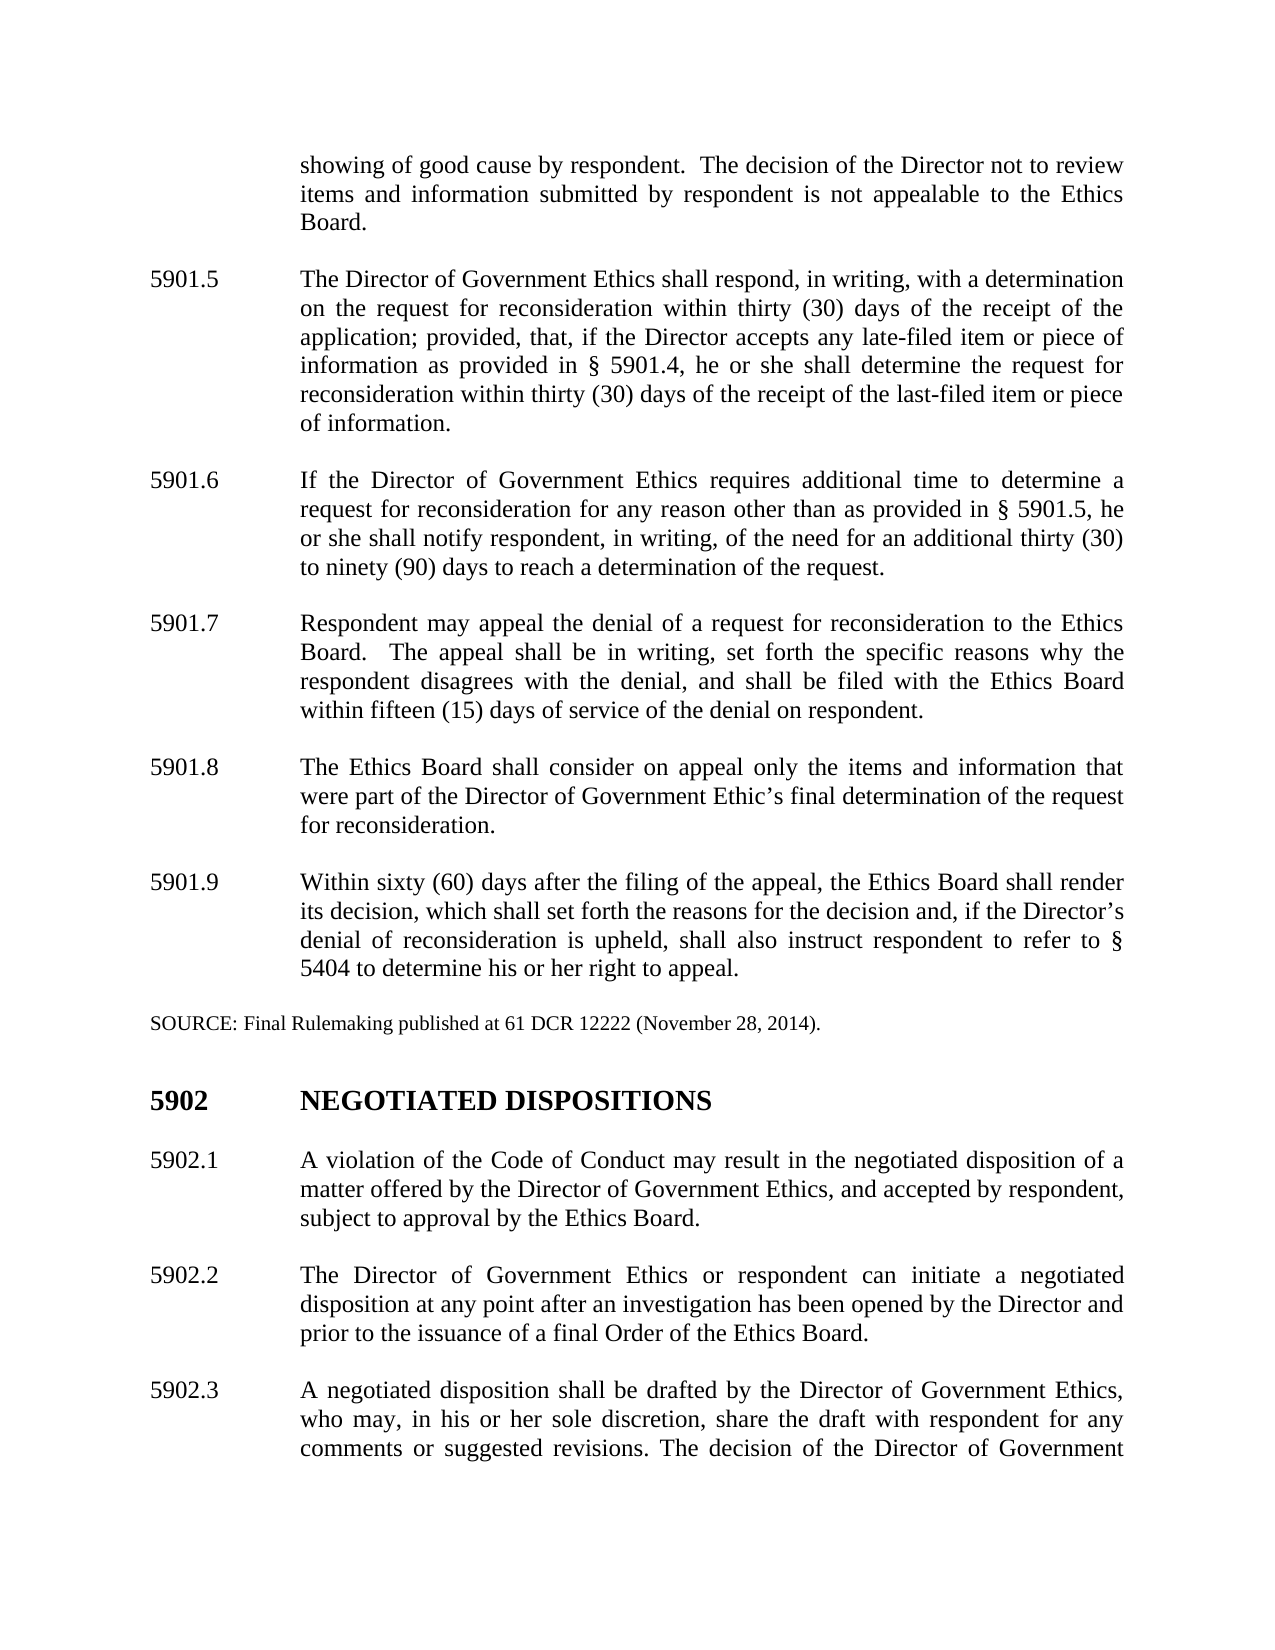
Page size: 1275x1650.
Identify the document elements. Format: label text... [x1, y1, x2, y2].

text 5901.7 Respondent may appeal the denial of a request for reconsideration to the Ethics Board. The appeal shall be in writing, set forth the specific reasons why the respondent disagrees with the denial, and shall be filed with the Ethics Board within fifteen (15) days of service of the denial on respondent. [150, 608, 1125, 723]
text 5902.1 A violation of the Code of Conduct may result in the negotiated disposition of a matter offered by the Director of Government Ethics, and accepted by respondent, subject to approval by the Ethics Board. [150, 1146, 1125, 1232]
text 5901.9 Within sixty (60) days after the filing of the appeal, the Ethics Board shall render its decision, which shall set forth the reasons for the decision and, if the Director’s denial of reconsideration is upheld, shall also instruct respondent to refer to § 5404 to determine his or her right to appeal. [150, 867, 1125, 982]
text 5901.5 The Director of Government Ethics shall respond, in writing, with a determination [150, 264, 1125, 293]
text SOURCE: Final Rulemaking published at 61 DCR 12222 (November 28, 2014). [150, 1011, 1125, 1035]
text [150, 1376, 1125, 1462]
text 5901.6 If the Director of Government Ethics requires additional time to determine a request for reconsideration for any reason other than as provided in § 5901.5, he or she shall notify respondent, in writing, of the need for an additional thirty (30) to ninety (90) days to reach a determination of the request. [150, 466, 1125, 581]
text 5902 NEGOTIATED DISPOSITIONS [150, 1083, 1125, 1117]
text on the request for reconsideration within thirty (30) days of the receipt of the application; provided, that, if the Director accepts any late-filed item or piece of information as provided in § 5901.4, he or she shall determine the request for reconsideration within thirty (30) days of the receipt of the last-filed item or piece of information. [300, 293, 1125, 437]
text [150, 150, 1125, 236]
text 5901.8 The Ethics Board shall consider on appeal only the items and information that were part of the Director of Government Ethic’s final determination of the request for reconsideration. [150, 752, 1125, 838]
text 5902.2 The Director of Government Ethics or respondent can initiate a negotiated disposition at any point after an investigation has been opened by the Director and prior to the issuance of a final Order of the Ethics Board. [150, 1261, 1125, 1347]
